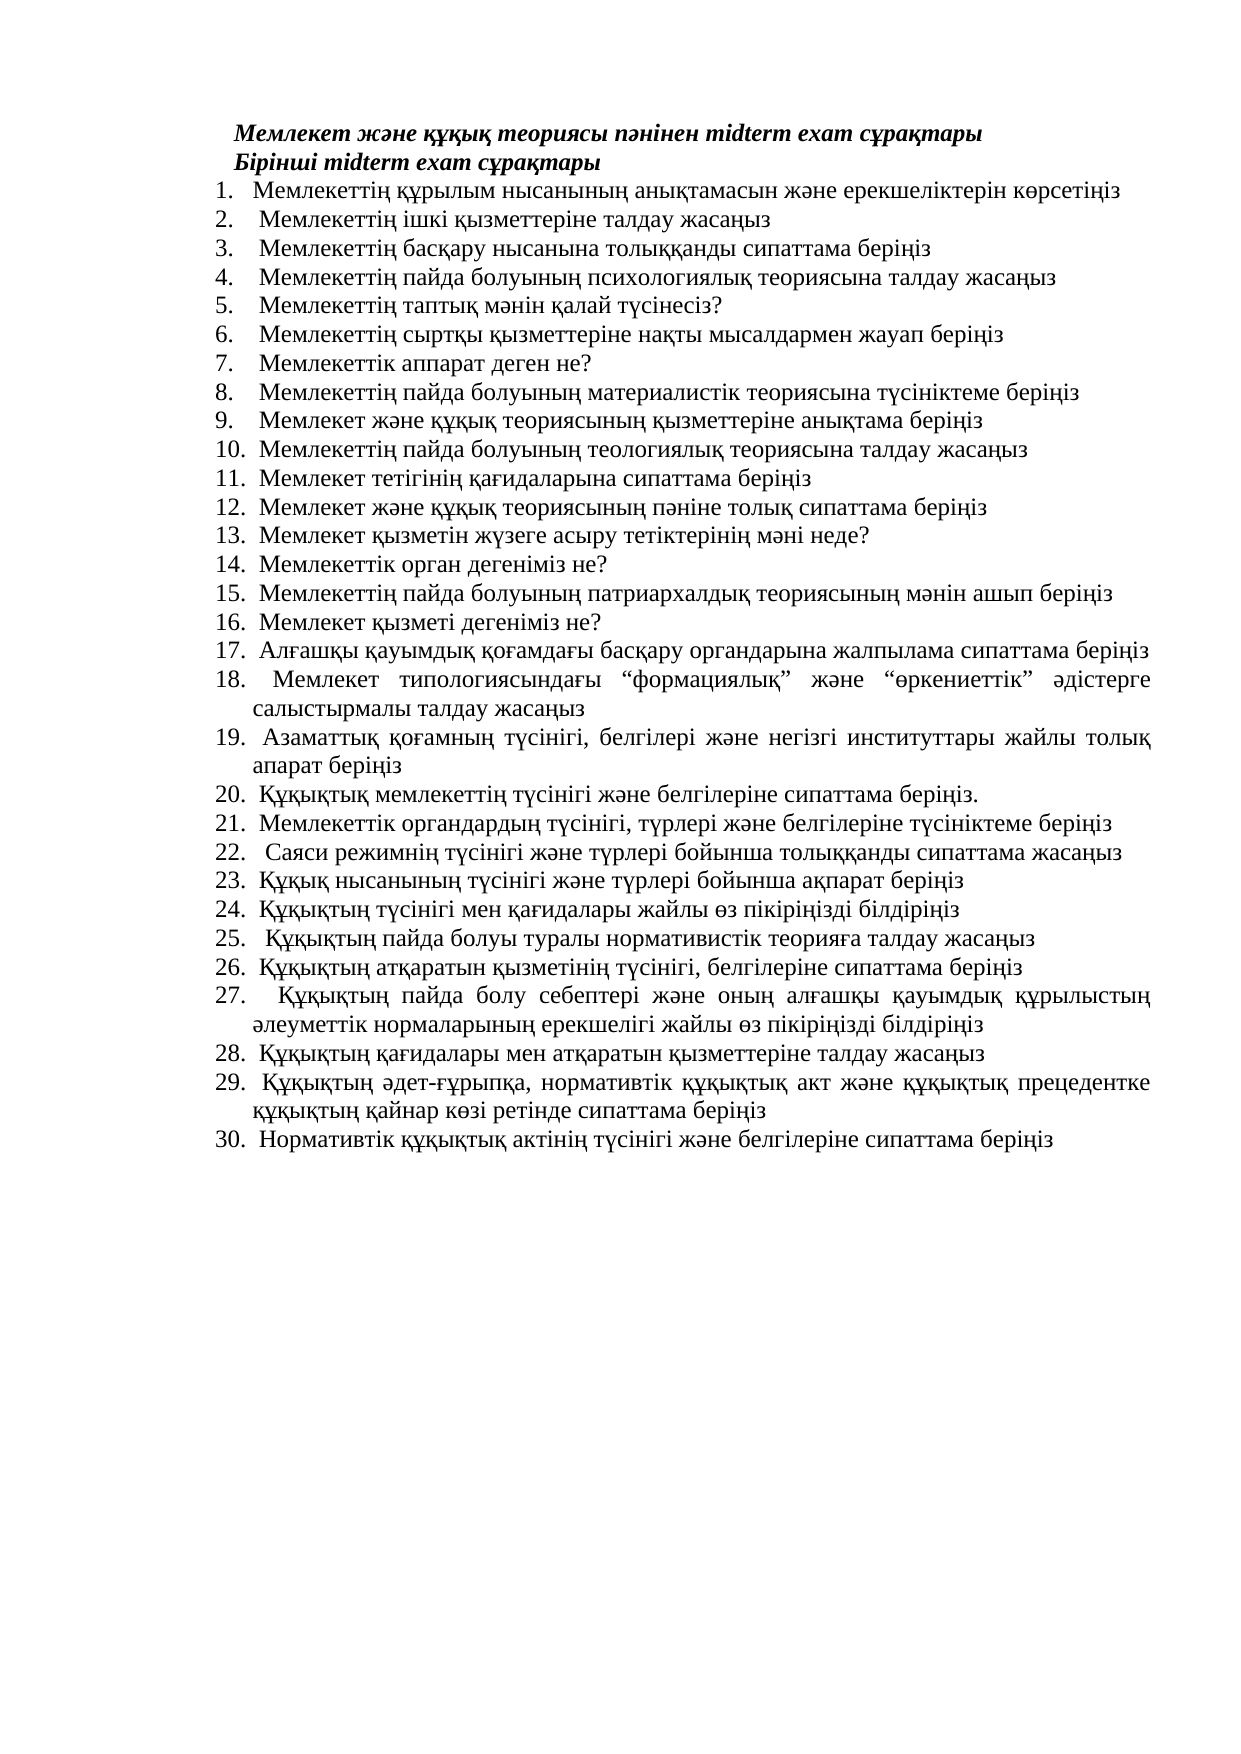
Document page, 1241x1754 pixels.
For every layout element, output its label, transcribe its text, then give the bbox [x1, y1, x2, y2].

list Құқықтың атқаратын қызметінің түсінігі, белгілеріне сипаттама беріңіз [215, 952, 1152, 981]
list Құқықтың пайда болу себептері және оның алғашқы қауымдық құрылыстың әлеуметтік нормаларының ерекшелігі жайлы өз пікіріңізді білдіріңіз [215, 981, 1152, 1038]
list Мемлекеттің пайда болуының теологиялық теориясына талдау жасаңыз [215, 434, 1152, 463]
list Мемлекеттің таптық мәнін қалай түсінесіз? [215, 291, 1152, 319]
list Мемлекет қызметін жүзеге асыру тетіктерінің мәні неде? [215, 521, 1152, 549]
list Мемлекеттің пайда болуының психологиялық теориясына талдау жасаңыз [215, 262, 1152, 291]
list Мемлекеттің басқару нысанына толыққанды сипаттама беріңіз [215, 233, 1152, 262]
list Мемлекеттің пайда болуының материалистік теориясына түсініктеме беріңіз [215, 377, 1152, 406]
list Алғашқы қауымдық қоғамдағы басқару органдарына жалпылама сипаттама беріңіз [215, 636, 1152, 664]
list Мемлекеттің пайда болуының патриархалдық теориясының мәнін ашып беріңіз [215, 578, 1152, 607]
list Нормативтік құқықтық актінің түсінігі және белгілеріне сипаттама беріңіз [215, 1124, 1152, 1153]
list Азаматтық қоғамның түсінігі, белгілері және негізгі институттары жайлы толық апарат беріңіз [215, 722, 1152, 779]
list Құқықтық мемлекеттің түсінігі және белгілеріне сипаттама беріңіз. [215, 779, 1152, 808]
list Мемлекет және құқық теориясының қызметтеріне анықтама беріңіз [215, 406, 1152, 434]
list Мемлекеттің ішкі қызметтеріне талдау жасаңыз [215, 204, 1152, 233]
list Мемлекеттің сыртқы қызметтеріне нақты мысалдармен жауап беріңіз [215, 319, 1152, 348]
list Мемлекеттік органдардың түсінігі, түрлері және белгілеріне түсініктеме беріңіз [215, 808, 1152, 837]
list Мемлекеттік орган дегеніміз не? [215, 549, 1152, 578]
list Мемлекет типологиясындағы “формациялық” және “өркениеттік” әдістерге салыстырмалы талдау жасаңыз [215, 664, 1152, 722]
text Мемлекет және құқық теориясы пәнінен midterm exam сұрақтары [177, 118, 1152, 147]
list Құқықтың әдет-ғұрыпқа, нормативтік құқықтық акт және құқықтық прецедентке құқықтың қайнар көзі ретінде сипаттама беріңіз [215, 1067, 1152, 1124]
list Мемлекеттің құрылым нысанының анықтамасын және ерекшеліктерін көрсетіңіз [215, 176, 1152, 204]
list Мемлекет тетігінің қағидаларына сипаттама беріңіз [215, 463, 1152, 492]
list Құқықтың қағидалары мен атқаратын қызметтеріне талдау жасаңыз [215, 1038, 1152, 1067]
list Мемлекет және құқық теориясының пәніне толық сипаттама беріңіз [215, 492, 1152, 521]
list Құқықтың пайда болуы туралы нормативистік теорияға талдау жасаңыз [215, 923, 1152, 952]
list Мемлекеттік аппарат деген не? [215, 348, 1152, 377]
list Мемлекет қызметі дегеніміз не? [215, 607, 1152, 636]
text Бірінші midterm exam сұрақтары [177, 147, 1152, 176]
list Құқықтың түсінігі мен қағидалары жайлы өз пікіріңізді білдіріңіз [215, 894, 1152, 923]
list Құқық нысанының түсінігі және түрлері бойынша ақпарат беріңіз [215, 866, 1152, 894]
list Саяси режимнің түсінігі және түрлері бойынша толыққанды сипаттама жасаңыз [215, 837, 1152, 866]
